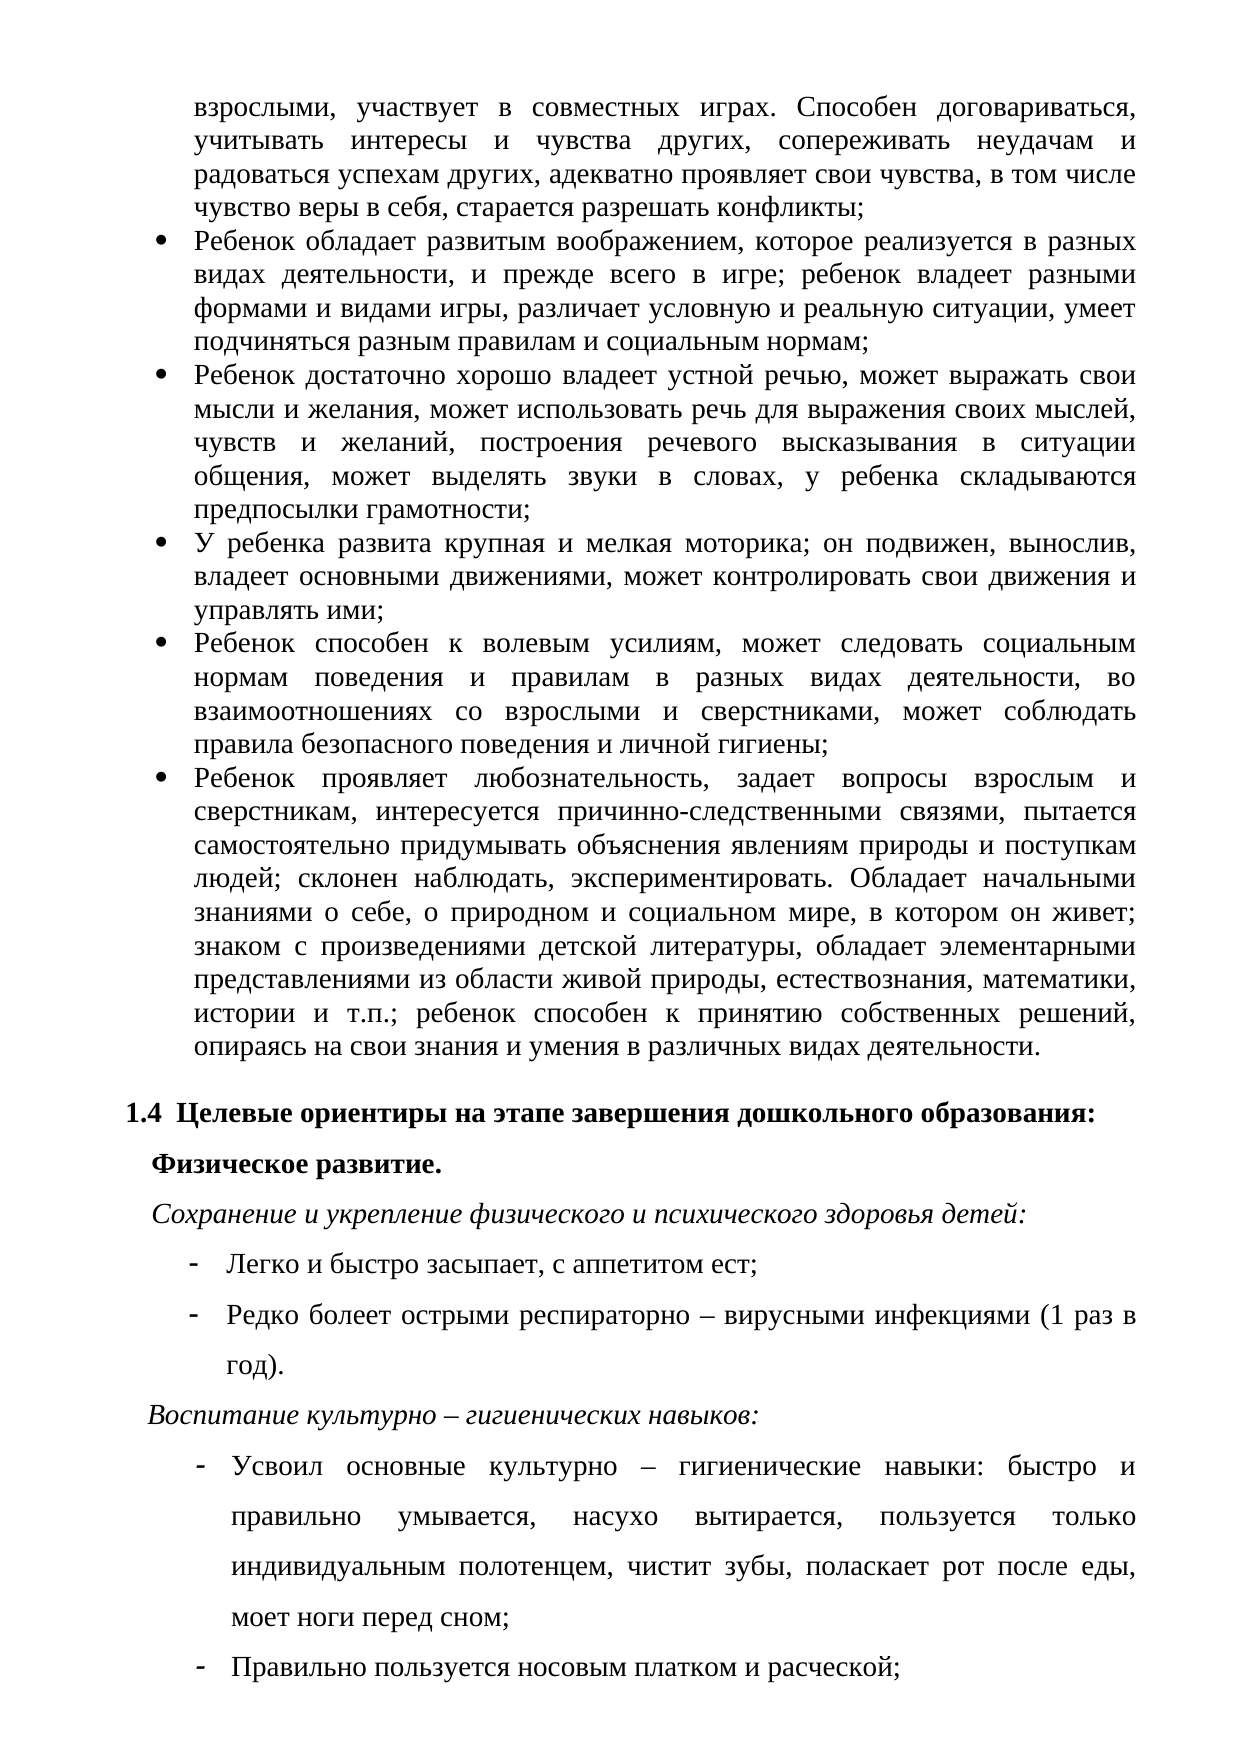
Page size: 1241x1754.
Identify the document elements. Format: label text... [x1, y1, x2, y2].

list У ребенка развита крупная и мелкая моторика; он подвижен, вынослив, владеет основными движениями, может контролировать свои движения и управлять ими; [156, 525, 1137, 626]
list Легко и быстро засыпает, с аппетитом ест; [189, 1246, 1137, 1280]
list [156, 89, 1137, 223]
text Воспитание культурно – гигиенических навыков: [89, 1397, 1137, 1431]
list Ребенок проявляет любознательность, задает вопросы взрослым и сверстникам, интересуется причинно-следственными связями, пытается самостоятельно придумывать объяснения явлениям природы и поступкам людей; склонен наблюдать, экспериментировать. Обладает начальными знаниями о себе, о природном и социальном мире, в котором он живет; знаком с произведениями детской литературы, обладает элементарными представлениями из области живой природы, естествознания, математики, истории и т.п.; ребенок способен к принятию собственных решений, опираясь на свои знания и умения в различных видах деятельности. [156, 760, 1137, 1062]
text 1.4 Целевые ориентиры на этапе завершения дошкольного образования: [89, 1095, 1137, 1129]
list Редко болеет острыми респираторно – вирусными инфекциями (1 раз в год). [189, 1297, 1137, 1381]
text Сохранение и укрепление физического и психического здоровья детей: [151, 1196, 1137, 1229]
list Правильно пользуется носовым платком и расческой; [193, 1649, 1137, 1683]
list Ребенок достаточно хорошо владеет устной речью, может выражать свои мысли и желания, может использовать речь для выражения своих мыслей, чувств и желаний, построения речевого высказывания в ситуации общения, может выделять звуки в словах, у ребенка складываются предпосылки грамотности; [156, 357, 1137, 525]
list Усвоил основные культурно – гигиенические навыки: быстро и правильно умывается, насухо вытирается, пользуется только индивидуальным полотенцем, чистит зубы, поласкает рот после еды, моет ноги перед сном; [193, 1448, 1137, 1632]
list Ребенок обладает развитым воображением, которое реализуется в разных видах деятельности, и прежде всего в игре; ребенок владеет разными формами и видами игры, различает условную и реальную ситуации, умеет подчиняться разным правилам и социальным нормам; [156, 223, 1137, 357]
list Ребенок способен к волевым усилиям, может следовать социальным нормам поведения и правилам в разных видах деятельности, во взаимоотношениях со взрослыми и сверстниками, может соблюдать правила безопасного поведения и личной гигиены; [156, 626, 1137, 760]
text Физическое развитие. [151, 1146, 1137, 1179]
